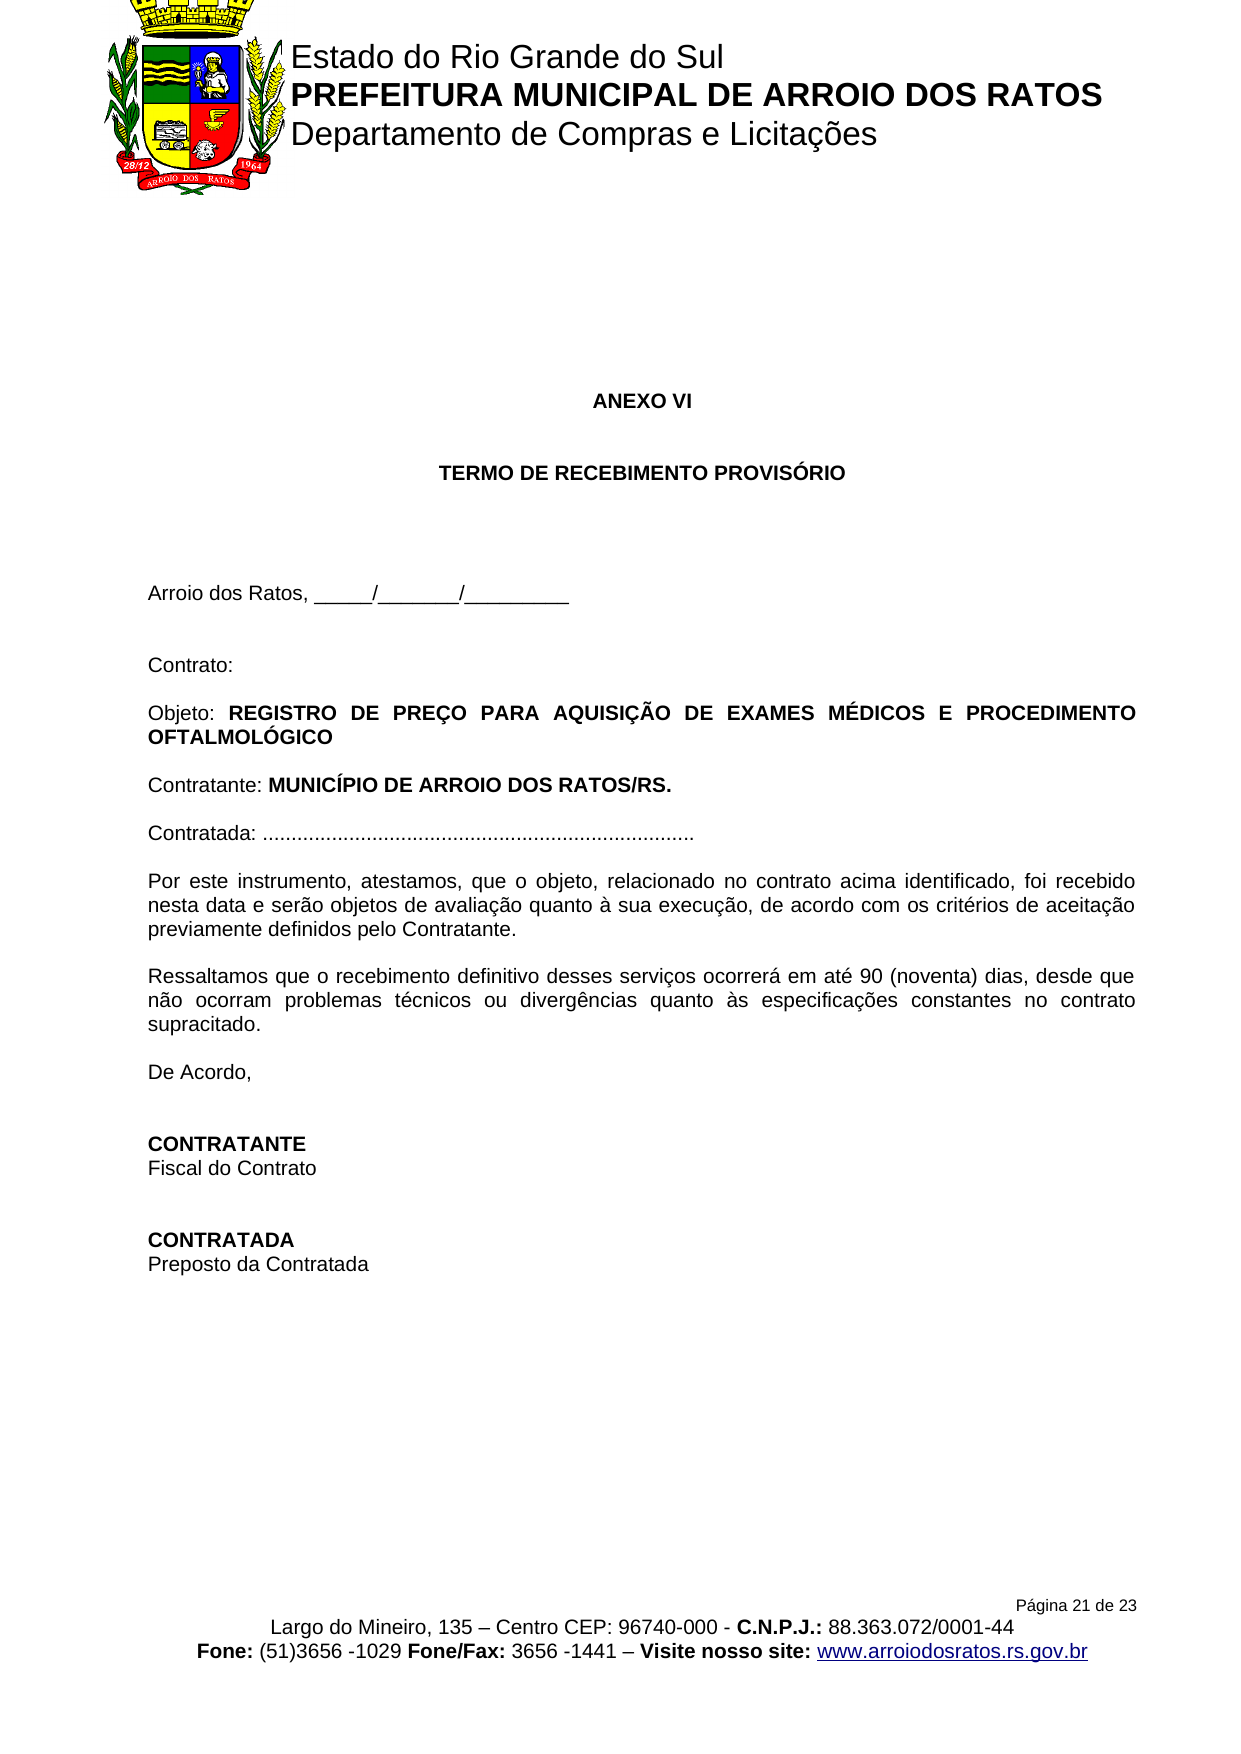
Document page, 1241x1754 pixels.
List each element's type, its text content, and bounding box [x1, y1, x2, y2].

text Arroio dos Ratos, _____/_______/_________ [148, 581, 1137, 605]
text CONTRATADA [148, 1228, 1137, 1252]
text Objeto: REGISTRO DE PREÇO PARA AQUISIÇÃO DE EXAMES MÉDICOS E PROCEDIMENTO OFTALMOLÓGICO [148, 701, 1137, 749]
text Contratante: MUNICÍPIO DE ARROIO DOS RATOS/RS. [148, 773, 1137, 797]
text ANEXO VI [148, 389, 1137, 413]
text Preposto da Contratada [148, 1252, 1137, 1276]
text Contrato: [148, 653, 1137, 677]
picture [101, 0, 295, 198]
text De Acordo, [148, 1060, 1137, 1084]
text Ressaltamos que o recebimento definitivo desses serviços ocorrerá em até 90 (noventa) dias, desde que não ocorram problemas técnicos ou divergências quanto às especificações constantes no contrato supracitado. [148, 964, 1137, 1036]
text Fiscal do Contrato [148, 1156, 1137, 1180]
text Contratada: ........................................................................... [148, 821, 1137, 844]
text CONTRATANTE [148, 1132, 1137, 1156]
text Por este instrumento, atestamos, que o objeto, relacionado no contrato acima identificado, foi recebido nesta data e serão objetos de avaliação quanto à sua execução, de acordo com os critérios de aceitação previamente definidos pelo Contratante. [148, 868, 1137, 940]
text TERMO DE RECEBIMENTO PROVISÓRIO [148, 461, 1137, 485]
